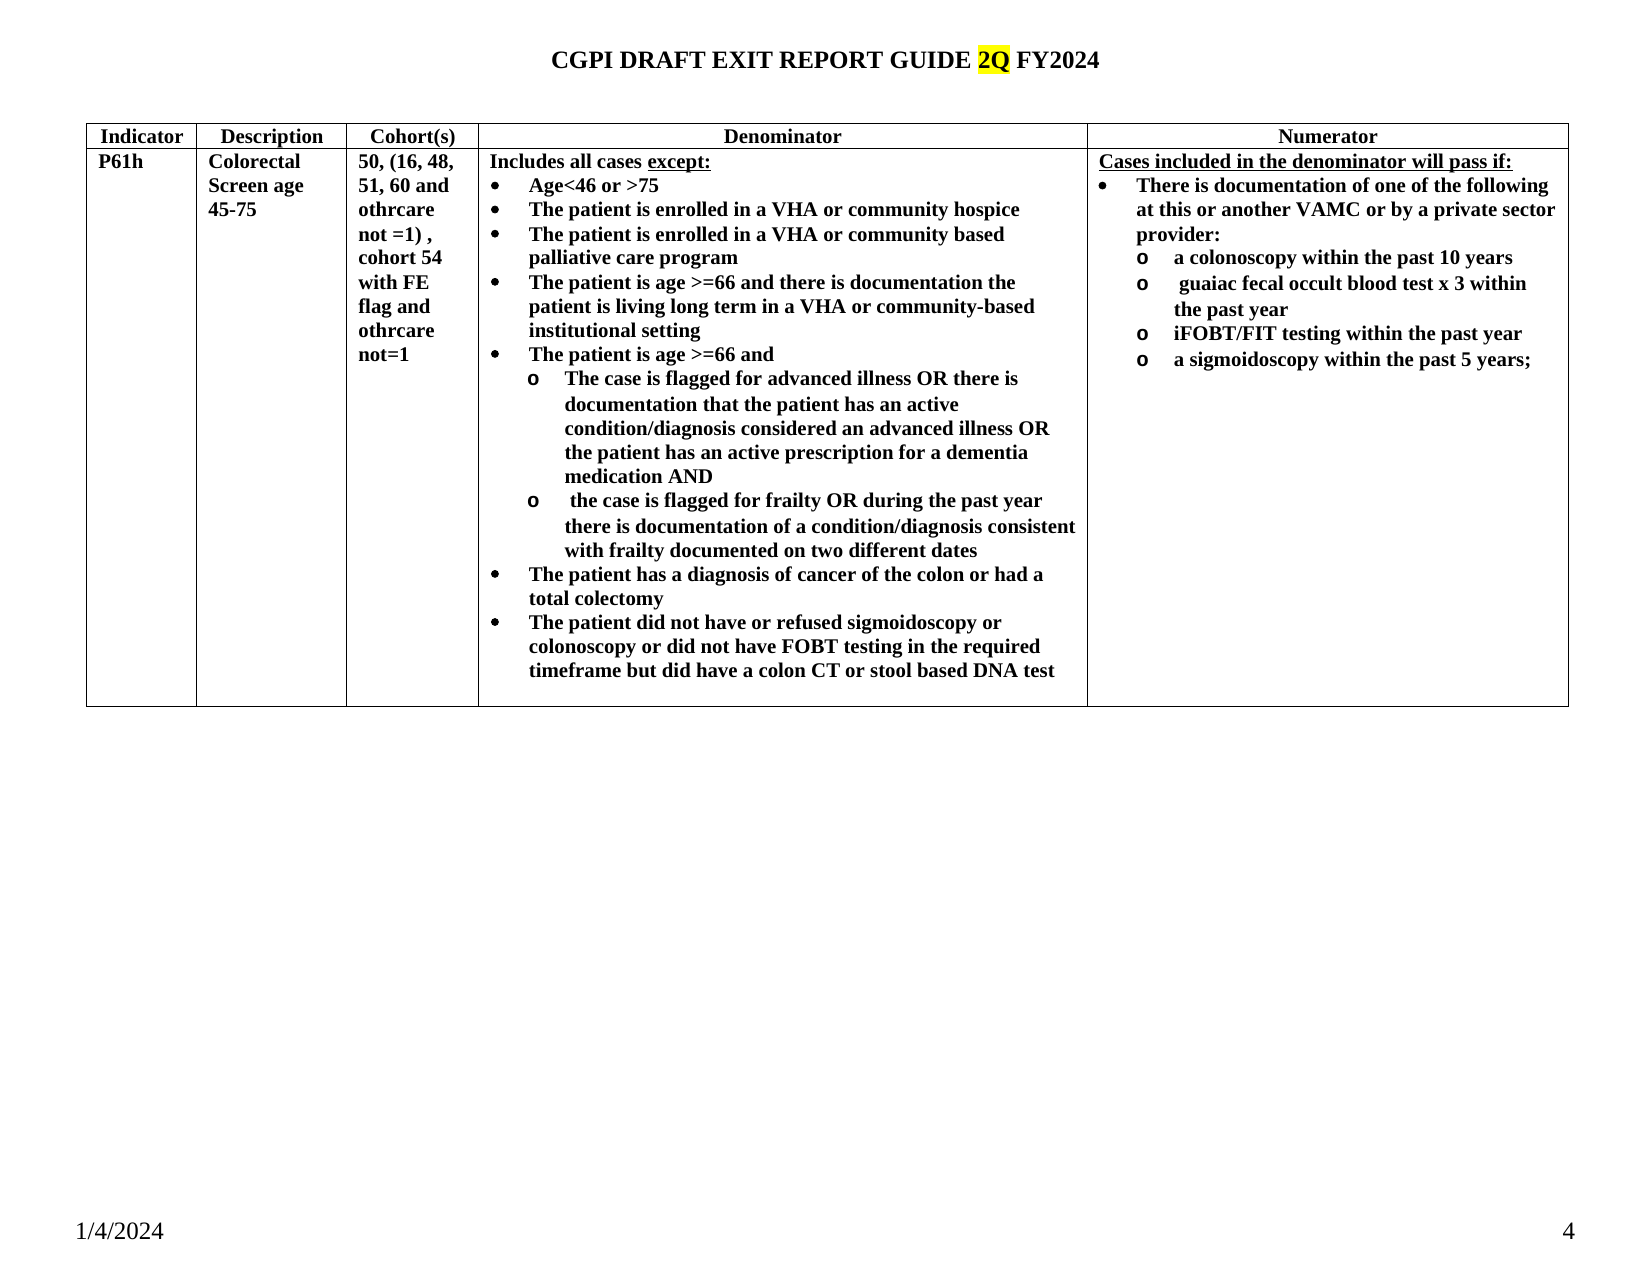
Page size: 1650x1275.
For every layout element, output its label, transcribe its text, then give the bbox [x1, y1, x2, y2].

table_header Description [197, 124, 346, 148]
table_cell Cases included in the denominator will pass if: There is documentation of one of the following at this or another VAMC or by a private sector provider: a colonoscopy within the past 10 years guaiac fecal occult blood test x 3 within the past year iFOBT/FIT testing within the past year a sigmoidoscopy within the past 5 years; [1088, 149, 1568, 706]
table_header Denominator [479, 124, 1087, 148]
table_header Numerator [1088, 124, 1568, 148]
table_cell Colorectal Screen age 45-75 [197, 149, 346, 706]
table_cell 50, (16, 48, 51, 60 and othrcare not =1) , cohort 54 with FE flag and othrcare not=1 [347, 149, 478, 706]
table_header Indicator [87, 124, 196, 148]
table_cell P61h [87, 149, 196, 706]
table_header Cohort(s) [347, 124, 478, 148]
table_cell Includes all cases except: Age<46 or >75 The patient is enrolled in a VHA or community hospice The patient is enrolled in a VHA or community based palliative care program The patient is age >=66 and there is documentation the patient is living long term in a VHA or community-based institutional setting The patient is age >=66 and The case is flagged for advanced illness OR there is documentation that the patient has an active condition/diagnosis considered an advanced illness OR the patient has an active prescription for a dementia medication AND the case is flagged for frailty OR during the past year there is documentation of a condition/diagnosis consistent with frailty documented on two different dates The patient has a diagnosis of cancer of the colon or had a total colectomy The patient did not have or refused sigmoidoscopy or colonoscopy or did not have FOBT testing in the required timeframe but did have a colon CT or stool based DNA test [479, 149, 1087, 706]
